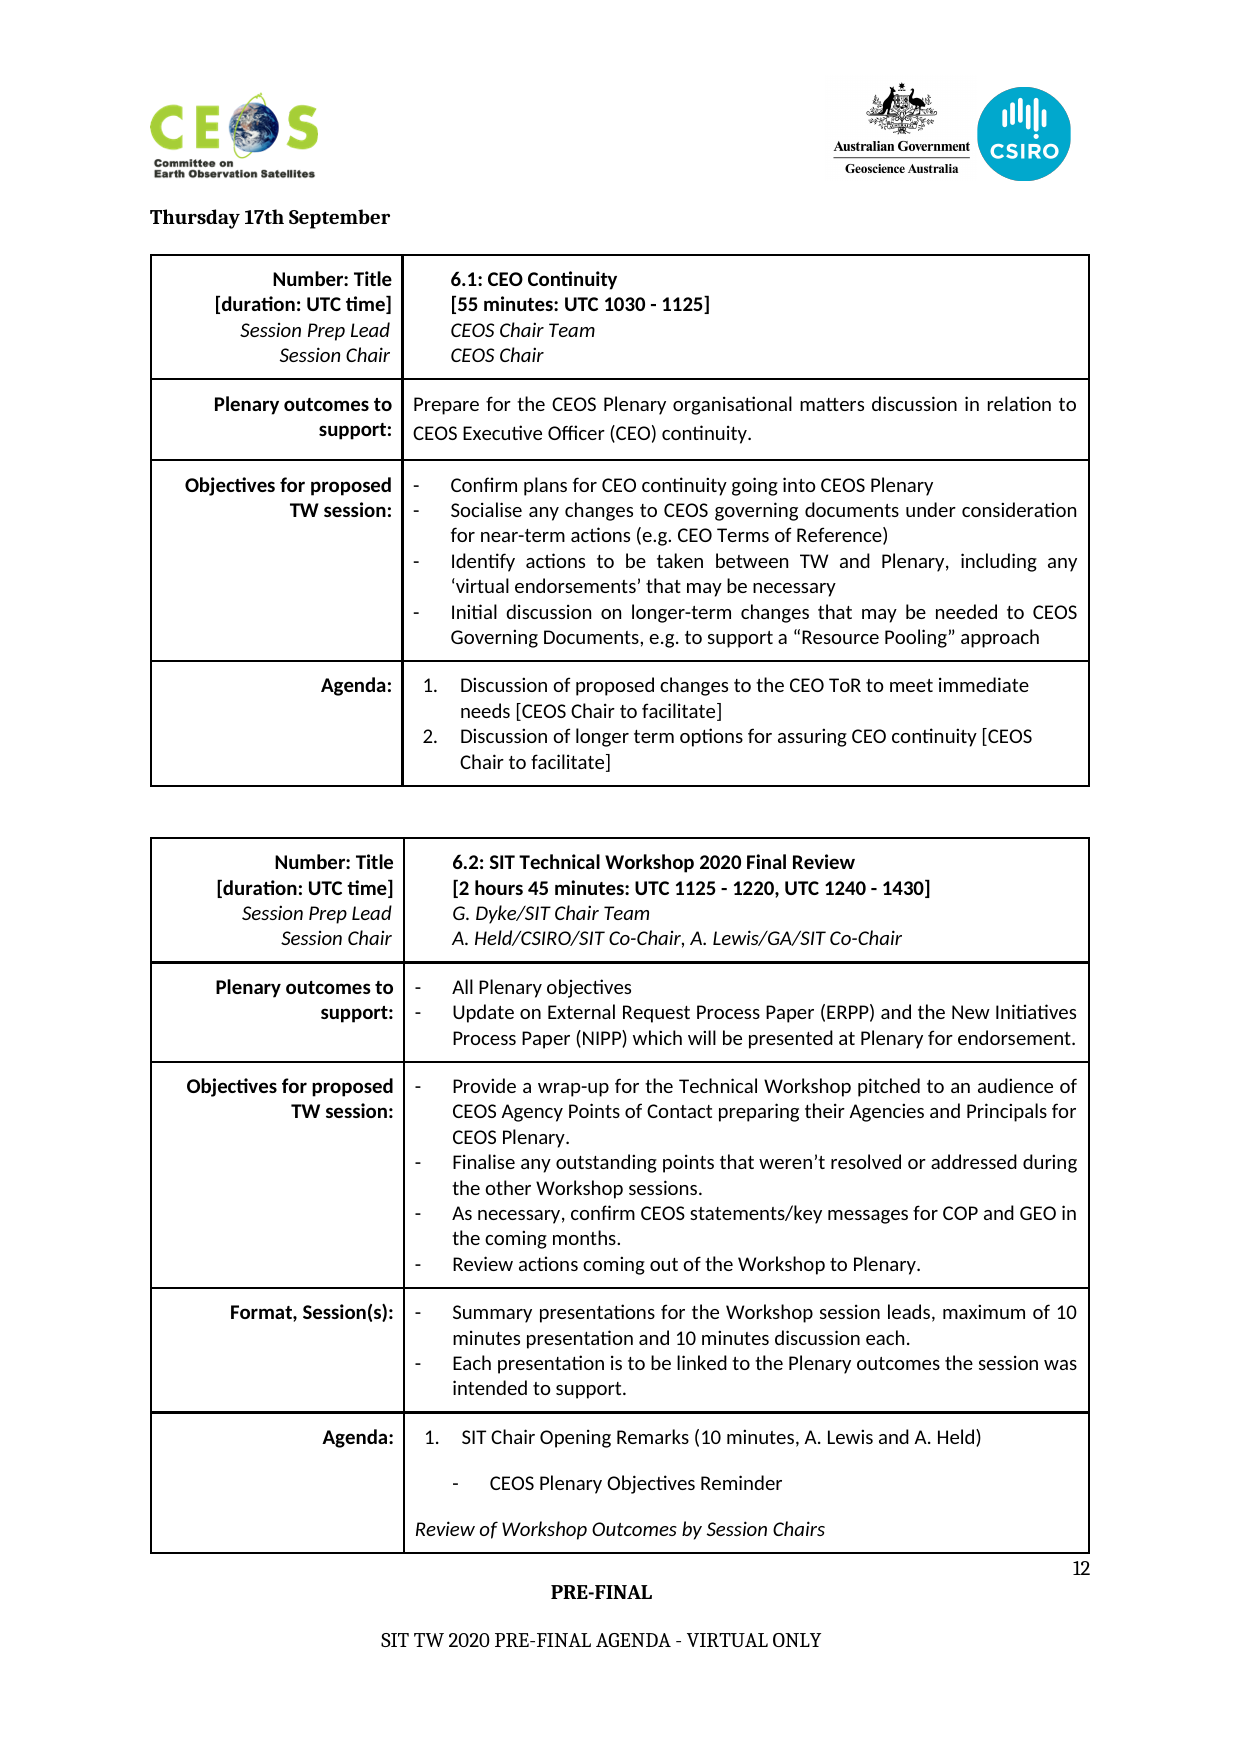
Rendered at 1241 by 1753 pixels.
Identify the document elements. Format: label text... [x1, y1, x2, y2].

table_cell Agenda: [152, 1414, 403, 1552]
table_cell Objectives for proposed TW session: [152, 461, 401, 660]
table_header 6.1: CEO Continuity [55 minutes: UTC 1030 - 1125] CEOS Chair Team CEOS Chair [404, 256, 1088, 378]
subtitle Thursday 17th September [150, 205, 1090, 229]
table_cell Agenda: [152, 662, 401, 785]
table_header Number: Title [duration: UTC time] Session Prep Lead Session Chair [152, 256, 401, 378]
table_cell All Plenary objectives Update on External Request Process Paper (ERPP) and the New Initiatives Process Paper (NIPP) which will be presented at Plenary for endorsement. [405, 964, 1088, 1061]
table_header Number: Title [duration: UTC time] Session Prep Lead Session Chair [152, 839, 403, 961]
table_cell Prepare for the CEOS Plenary organisational matters discussion in relation to CEOS Executive Officer (CEO) continuity. [404, 380, 1088, 459]
table_cell Objectives for proposed TW session: [152, 1063, 403, 1287]
picture [150, 92, 318, 181]
table_cell Discussion of proposed changes to the CEO ToR to meet immediate needs [CEOS Chair to facilitate] Discussion of longer term options for assuring CEO continuity [CEOS Chair to facilitate] [404, 662, 1088, 785]
picture [825, 75, 1071, 181]
table_cell Summary presentations for the Workshop session leads, maximum of 10 minutes presentation and 10 minutes discussion each. Each presentation is to be linked to the Plenary outcomes the session was intended to support. [405, 1289, 1088, 1411]
table_cell Plenary outcomes to support: [152, 964, 403, 1061]
table_header 6.2: SIT Technical Workshop 2020 Final Review [2 hours 45 minutes: UTC 1125 - 1220, UTC 1240 - 1430] G. Dyke/SIT Chair Team A. Held/CSIRO/SIT Co-Chair, A. Lewis/GA/SIT Co-Chair [405, 839, 1088, 961]
table_cell Format, Session(s): [152, 1289, 403, 1411]
table_cell Confirm plans for CEO continuity going into CEOS Plenary Socialise any changes to CEOS governing documents under consideration for near-term actions (e.g. CEO Terms of Reference) Identify actions to be taken between TW and Plenary, including any ‘virtual endorsements’ that may be necessary Initial discussion on longer-term changes that may be needed to CEOS Governing Documents, e.g. to support a “Resource Pooling” approach [404, 461, 1088, 660]
table_cell Provide a wrap-up for the Technical Workshop pitched to an audience of CEOS Agency Points of Contact preparing their Agencies and Principals for CEOS Plenary. Finalise any outstanding points that weren’t resolved or addressed during the other Workshop sessions. As necessary, confirm CEOS statements/key messages for COP and GEO in the coming months. Review actions coming out of the Workshop to Plenary. [405, 1063, 1088, 1287]
table_cell Plenary outcomes to support: [152, 380, 401, 459]
